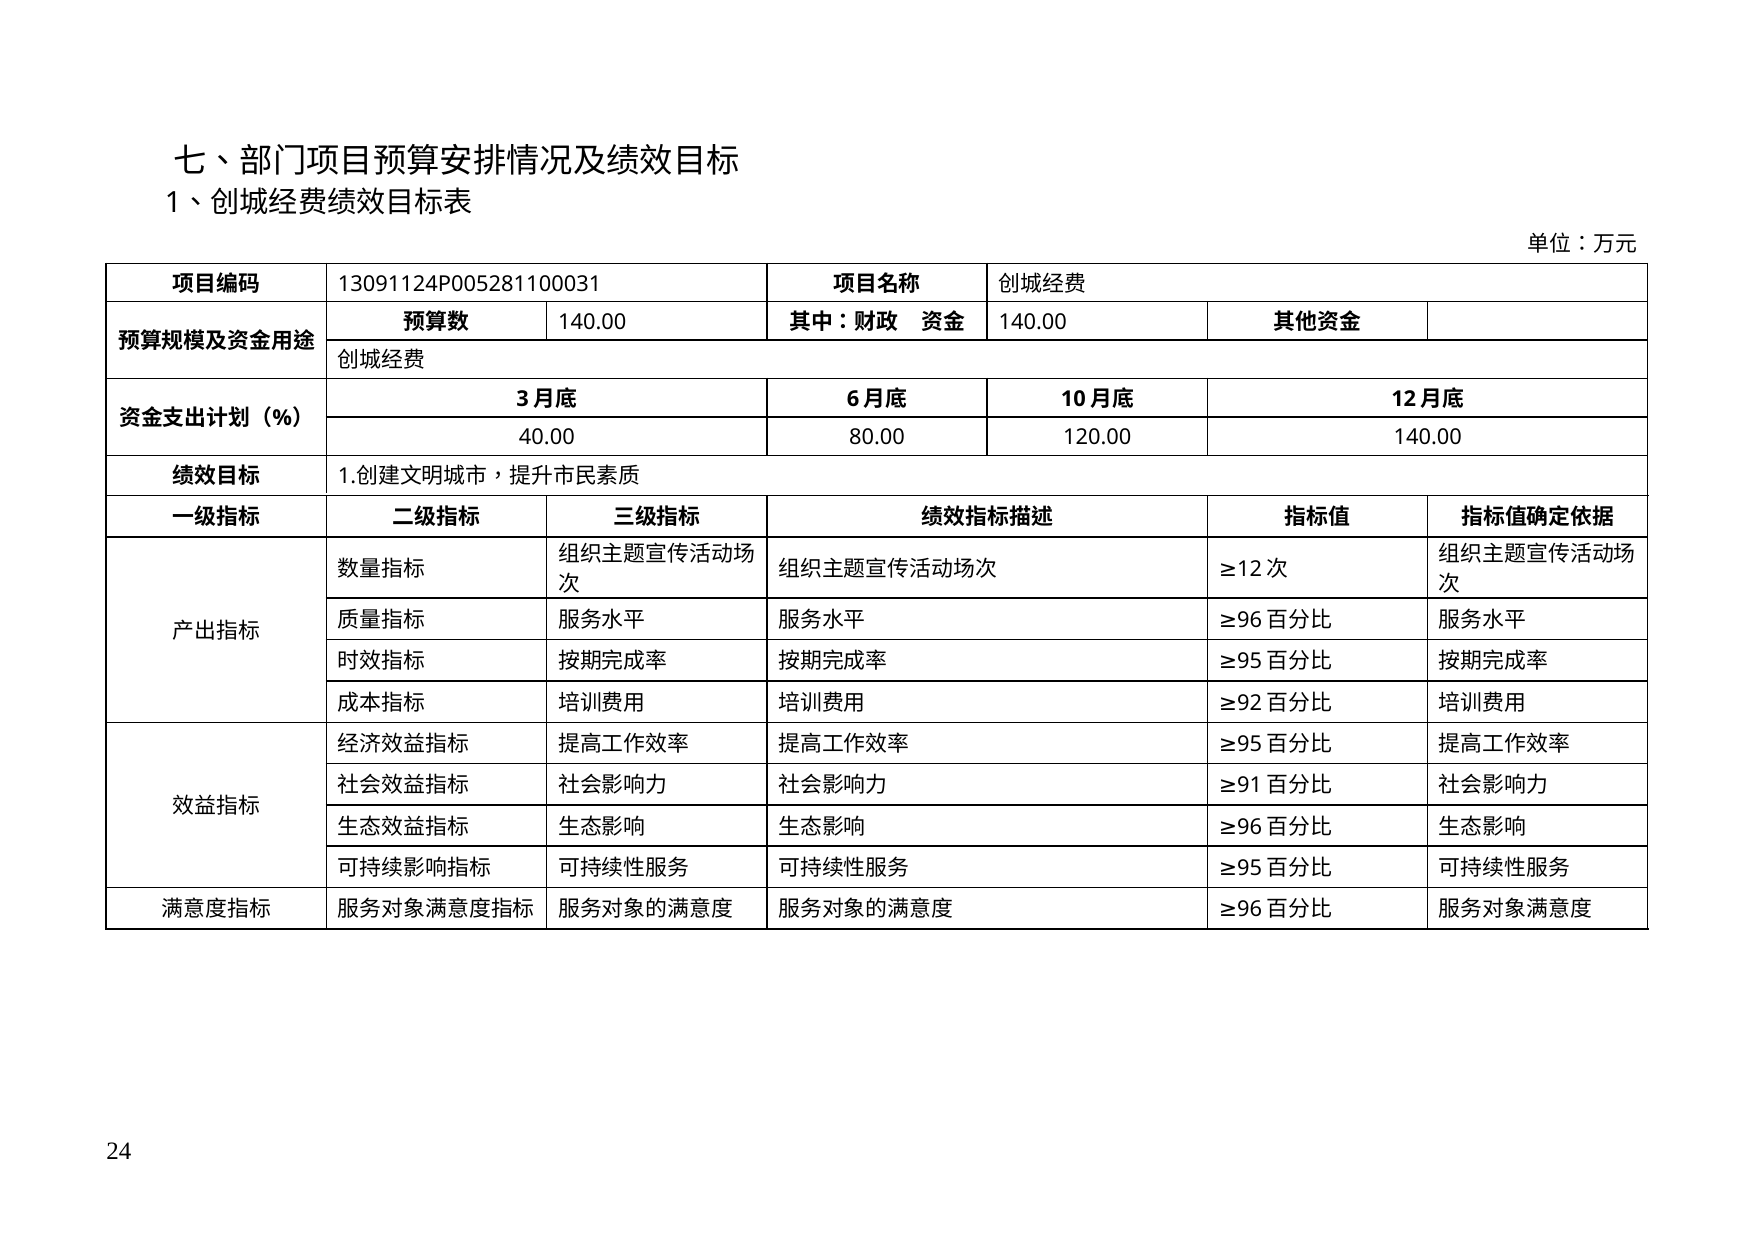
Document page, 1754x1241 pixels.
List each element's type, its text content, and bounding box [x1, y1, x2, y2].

table_cell 按期完成率 [768, 640, 1207, 680]
table_cell 140.00 [988, 302, 1207, 339]
table_header 绩效指标描述 [768, 496, 1207, 536]
table_cell 时效指标 [327, 640, 546, 680]
table_header 指标值 [1208, 496, 1427, 536]
table_cell ≥95百分比 [1208, 723, 1427, 763]
table_cell 提高工作效率 [1428, 723, 1647, 763]
table_cell 生态效益指标 [327, 806, 546, 845]
table_cell 服务对象满意度指标 [327, 888, 546, 928]
table_cell ≥91百分比 [1208, 764, 1427, 804]
table_cell 服务水平 [547, 599, 766, 639]
table_cell 经济效益指标 [327, 723, 546, 763]
table_header 指标值确定依据 [1428, 496, 1647, 536]
table_cell ≥95百分比 [1208, 640, 1427, 680]
table_cell 创城经费 [988, 264, 1647, 301]
table_cell 效益指标 [107, 723, 326, 887]
table_cell 预算规模及资金用途 [107, 302, 326, 378]
table_cell 组织主题宣传活动场次 [768, 538, 1207, 597]
table_cell 创城经费 [327, 341, 1647, 378]
table_cell ≥96百分比 [1208, 888, 1427, 928]
table_cell 组织主题宣传活动场次 [1428, 538, 1647, 597]
table_cell 10月底 [988, 379, 1207, 416]
table_cell 可持续性服务 [547, 847, 766, 887]
table_cell 预算数 [327, 302, 546, 339]
table_cell 40.00 [327, 418, 766, 454]
table_cell ≥96百分比 [1208, 806, 1427, 845]
table_cell 服务水平 [1428, 599, 1647, 639]
table_header 单位：万元 [107, 223, 1647, 262]
table_cell 按期完成率 [547, 640, 766, 680]
table_cell 项目编码 [107, 264, 326, 301]
table_cell 绩效目标 [107, 456, 326, 493]
table_cell 资金支出计划（%） [107, 379, 326, 454]
table_cell 3月底 [327, 379, 766, 416]
table_cell 培训费用 [1428, 682, 1647, 721]
table_cell 项目名称 [768, 264, 986, 301]
table_cell 其中：财政 资金 [768, 302, 986, 339]
table_cell 提高工作效率 [547, 723, 766, 763]
table_cell 生态影响 [547, 806, 766, 845]
table_cell ≥96百分比 [1208, 599, 1427, 639]
table_cell 服务对象的满意度 [768, 888, 1207, 928]
table_cell 培训费用 [547, 682, 766, 721]
table_cell 社会影响力 [1428, 764, 1647, 804]
table_cell 生态影响 [768, 806, 1207, 845]
table_header 二级指标 [327, 496, 546, 536]
table_cell 13091124P005281100031 [327, 264, 766, 301]
table_cell 服务对象满意度 [1428, 888, 1647, 928]
table_cell 按期完成率 [1428, 640, 1647, 680]
table_header 三级指标 [547, 496, 766, 536]
table_cell [1428, 302, 1647, 339]
table_cell 组织主题宣传活动场次 [547, 538, 766, 597]
table_cell 服务对象的满意度 [547, 888, 766, 928]
table_cell 1.创建文明城市，提升市民素质 [327, 456, 1647, 493]
table_cell 140.00 [1208, 418, 1647, 454]
table_cell ≥12次 [1208, 538, 1427, 597]
table_cell 数量指标 [327, 538, 546, 597]
table_cell 可持续影响指标 [327, 847, 546, 887]
table_cell 满意度指标 [107, 888, 326, 928]
table_cell 提高工作效率 [768, 723, 1207, 763]
text 1、创城经费绩效目标表 [106, 181, 1648, 221]
table_cell 其他资金 [1208, 302, 1427, 339]
table_cell 120.00 [988, 418, 1207, 454]
table_cell 质量指标 [327, 599, 546, 639]
table_cell 可持续性服务 [768, 847, 1207, 887]
table_cell 12月底 [1208, 379, 1647, 416]
table_cell 社会影响力 [768, 764, 1207, 804]
table_cell 140.00 [547, 302, 766, 339]
table_cell ≥95百分比 [1208, 847, 1427, 887]
table_cell 成本指标 [327, 682, 546, 721]
table_cell 社会效益指标 [327, 764, 546, 804]
table_header 一级指标 [107, 496, 326, 536]
text 七、部门项目预算安排情况及绩效目标 [106, 143, 1648, 180]
table_cell 80.00 [768, 418, 986, 454]
table_cell 社会影响力 [547, 764, 766, 804]
table_cell ≥92百分比 [1208, 682, 1427, 721]
table_cell 产出指标 [107, 538, 326, 721]
table_cell 服务水平 [768, 599, 1207, 639]
table_cell 生态影响 [1428, 806, 1647, 845]
table_cell 6月底 [768, 379, 986, 416]
table_cell 可持续性服务 [1428, 847, 1647, 887]
table_cell 培训费用 [768, 682, 1207, 721]
